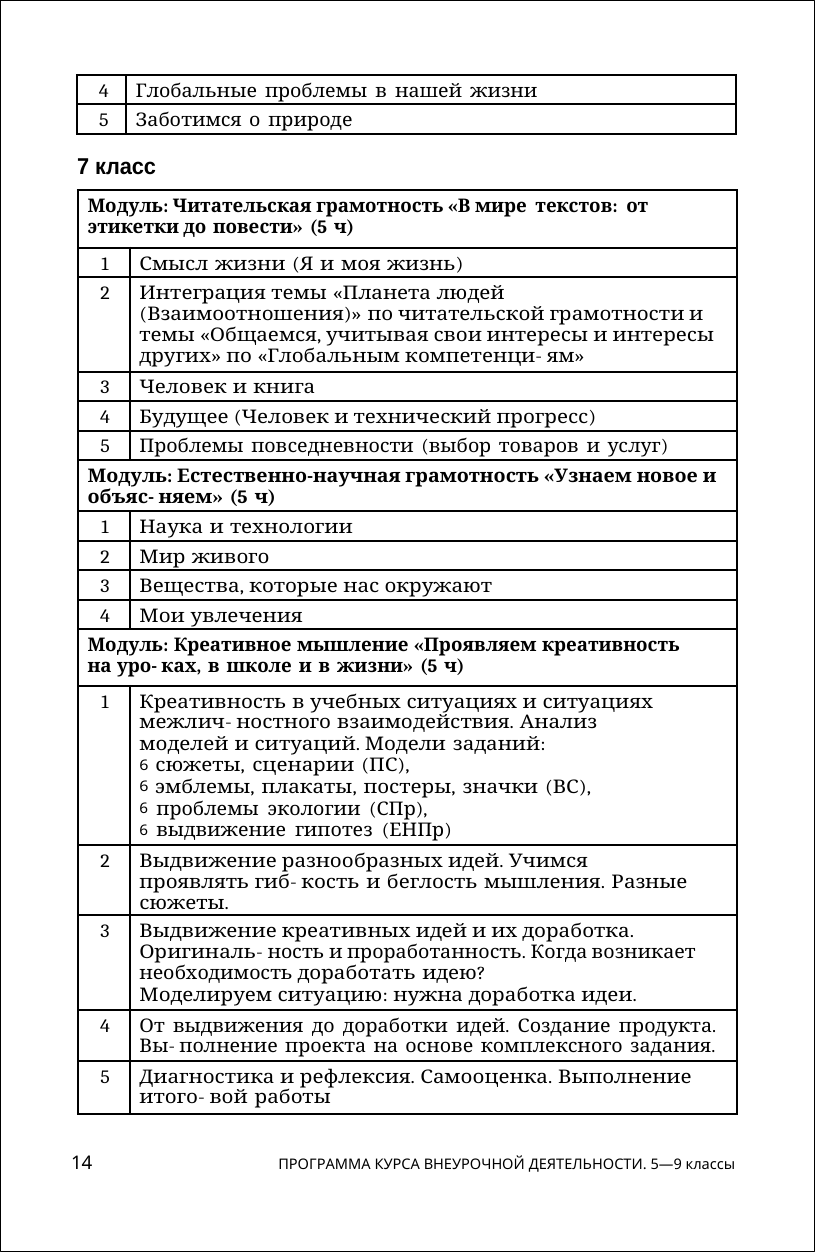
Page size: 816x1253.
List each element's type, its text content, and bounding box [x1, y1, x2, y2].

table_cell Смысл жизни (Я и моя жизнь) [131, 249, 736, 276]
table_cell 1 [79, 249, 129, 276]
table_cell Выдвижение креативных идей и их доработка. Оригиналь- ность и проработанность. Когда возникает необходимость доработать идею? Моделируем ситуацию: нужна доработка идеи. [131, 916, 736, 1009]
table_cell От выдвижения до доработки идей. Создание продукта. Вы- полнение проекта на основе комплексного задания. [131, 1011, 736, 1060]
table_cell Модуль: Естественно-научная грамотность «Узнаем новое и объяс- няем» (5 ч) [79, 461, 736, 510]
table_cell 4 [79, 601, 129, 628]
subtitle 7 класс [77, 153, 755, 179]
table_cell Выдвижение разнообразных идей. Учимся проявлять гиб- кость и беглость мышления. Разные сюжеты. [131, 846, 736, 914]
table_cell Креативность в учебных ситуациях и ситуациях межлич- ностного взаимодействия. Анализ моделей и ситуаций. Модели заданий: 6 сюжеты, сценарии (ПС), 6 эмблемы, плакаты, постеры, значки (ВС), 6 проблемы экологии (СПр), 6 выдвижение гипотез (ЕНПр) [131, 687, 736, 844]
table_cell Человек и книга [131, 373, 736, 400]
table_cell 3 [79, 373, 129, 400]
table_cell 2 [79, 542, 129, 569]
table_cell 3 [79, 571, 129, 598]
table_cell Проблемы повседневности (выбор товаров и услуг) [131, 432, 736, 459]
table_cell 2 [79, 846, 129, 914]
table_cell Мир живого [131, 542, 736, 569]
table_cell 1 [79, 687, 129, 844]
table_cell 5 [79, 1062, 129, 1113]
table_cell 5 [79, 432, 129, 459]
table_cell 1 [79, 512, 129, 539]
table_cell 4 [79, 402, 129, 429]
table_cell Наука и технологии [131, 512, 736, 539]
table_cell 3 [79, 916, 129, 1009]
table_header Модуль: Читательская грамотность «В мире текстов: от этикетки до повести» (5 ч) [79, 191, 736, 247]
table_cell Вещества, которые нас окружают [131, 571, 736, 598]
table_cell 2 [79, 278, 129, 371]
table_cell Диагностика и рефлексия. Самооценка. Выполнение итого- вой работы [131, 1062, 736, 1113]
text 14 ПРОГРАММА КУРСА ВНЕУРОЧНОЙ ДЕЯТЕЛЬНОСТИ. 5—9 классы [71, 1149, 755, 1175]
table_cell Мои увлечения [131, 601, 736, 628]
table_cell 4 [79, 1011, 129, 1060]
table_cell Модуль: Креативное мышление «Проявляем креативность на уро- ках, в школе и в жизни» (5 ч) [79, 630, 736, 685]
table_cell Интеграция темы «Планета людей (Взаимоотношения)» по читательской грамотности и темы «Общаемся, учитывая свои интересы и интересы других» по «Глобальным компетенци- ям» [131, 278, 736, 371]
table_cell Будущее (Человек и технический прогресс) [131, 402, 736, 429]
